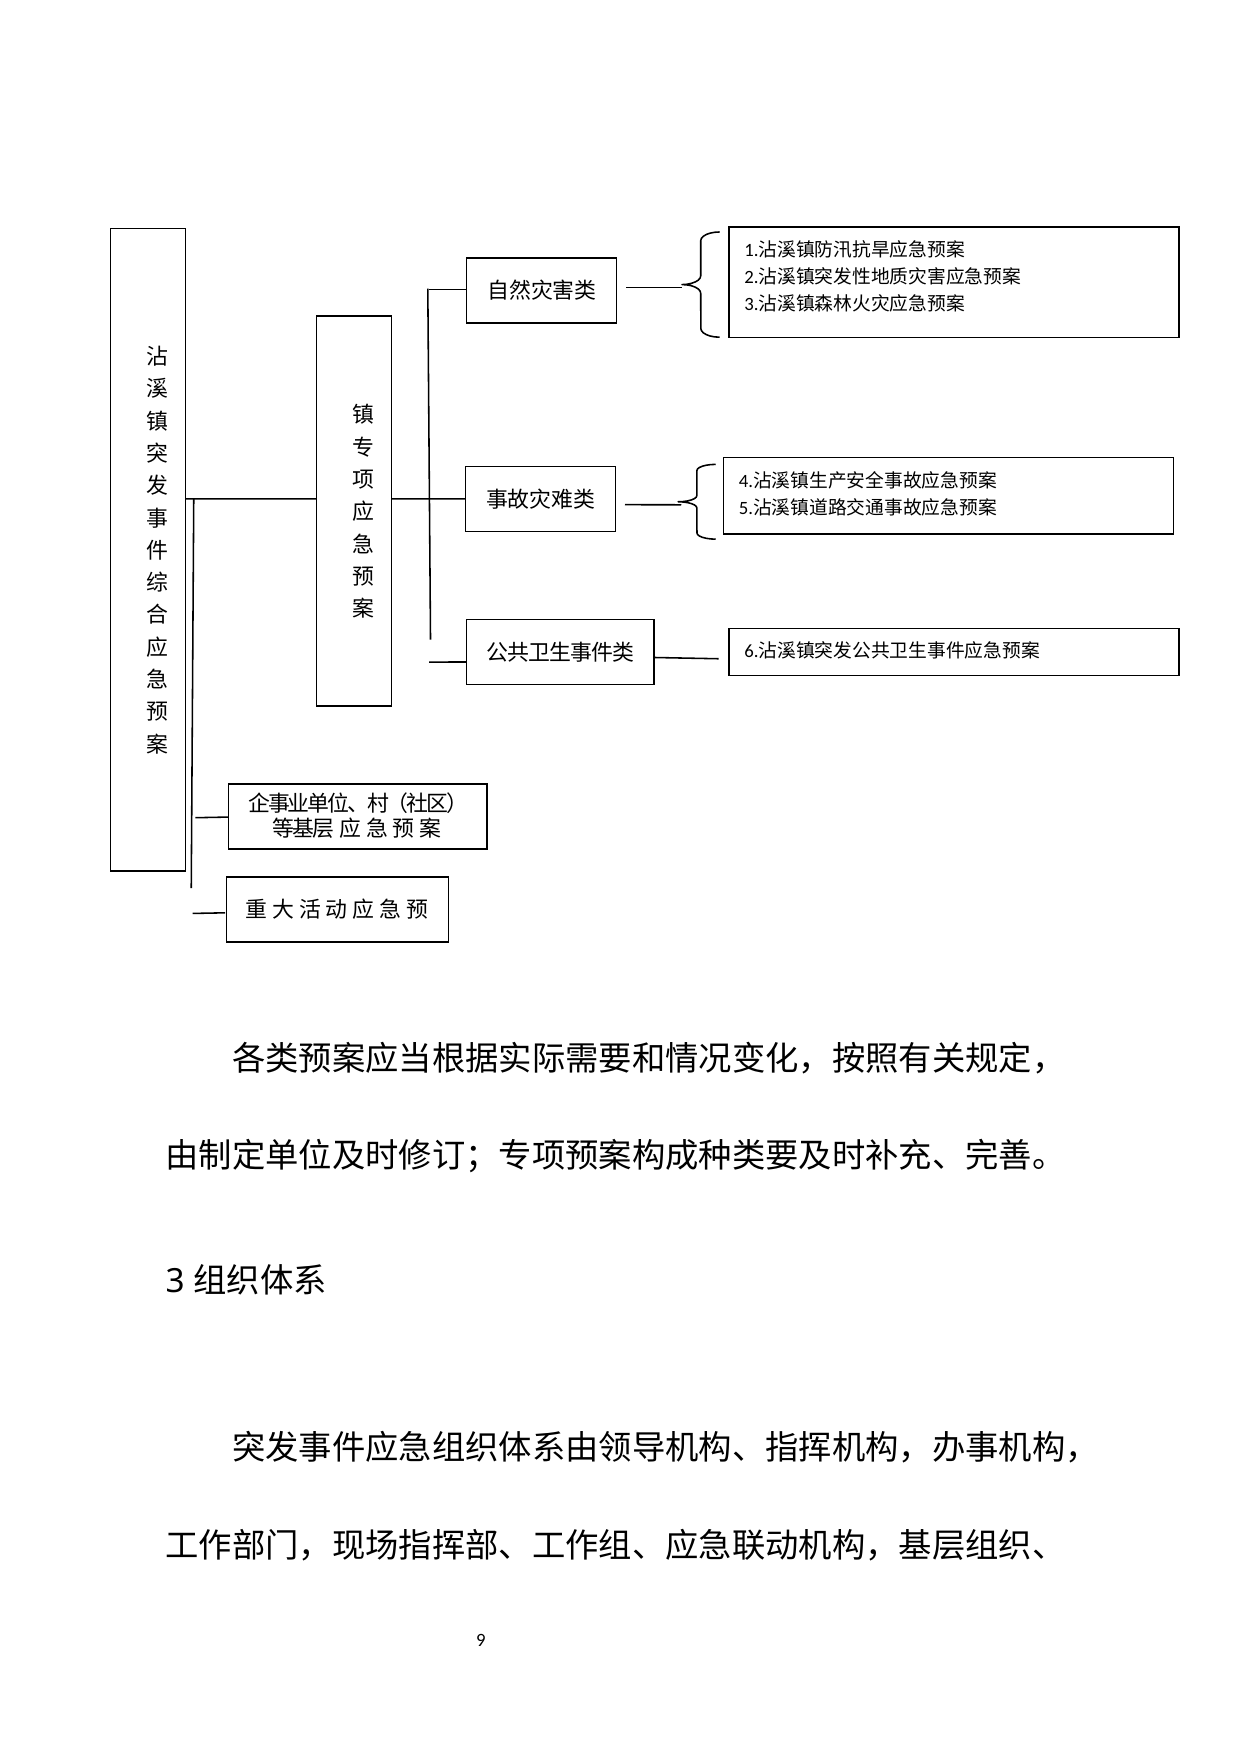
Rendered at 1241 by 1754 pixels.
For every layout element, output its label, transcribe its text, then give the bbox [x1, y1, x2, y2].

text 各类预案应当根据实际需要和情况变化，按照有关规定，由制定单位及时修订；专项预案构成种类要及时补充、完善。 [165, 1023, 1087, 1186]
subtitle 3 组织体系 [165, 1245, 1087, 1310]
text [165, 1413, 1087, 1575]
